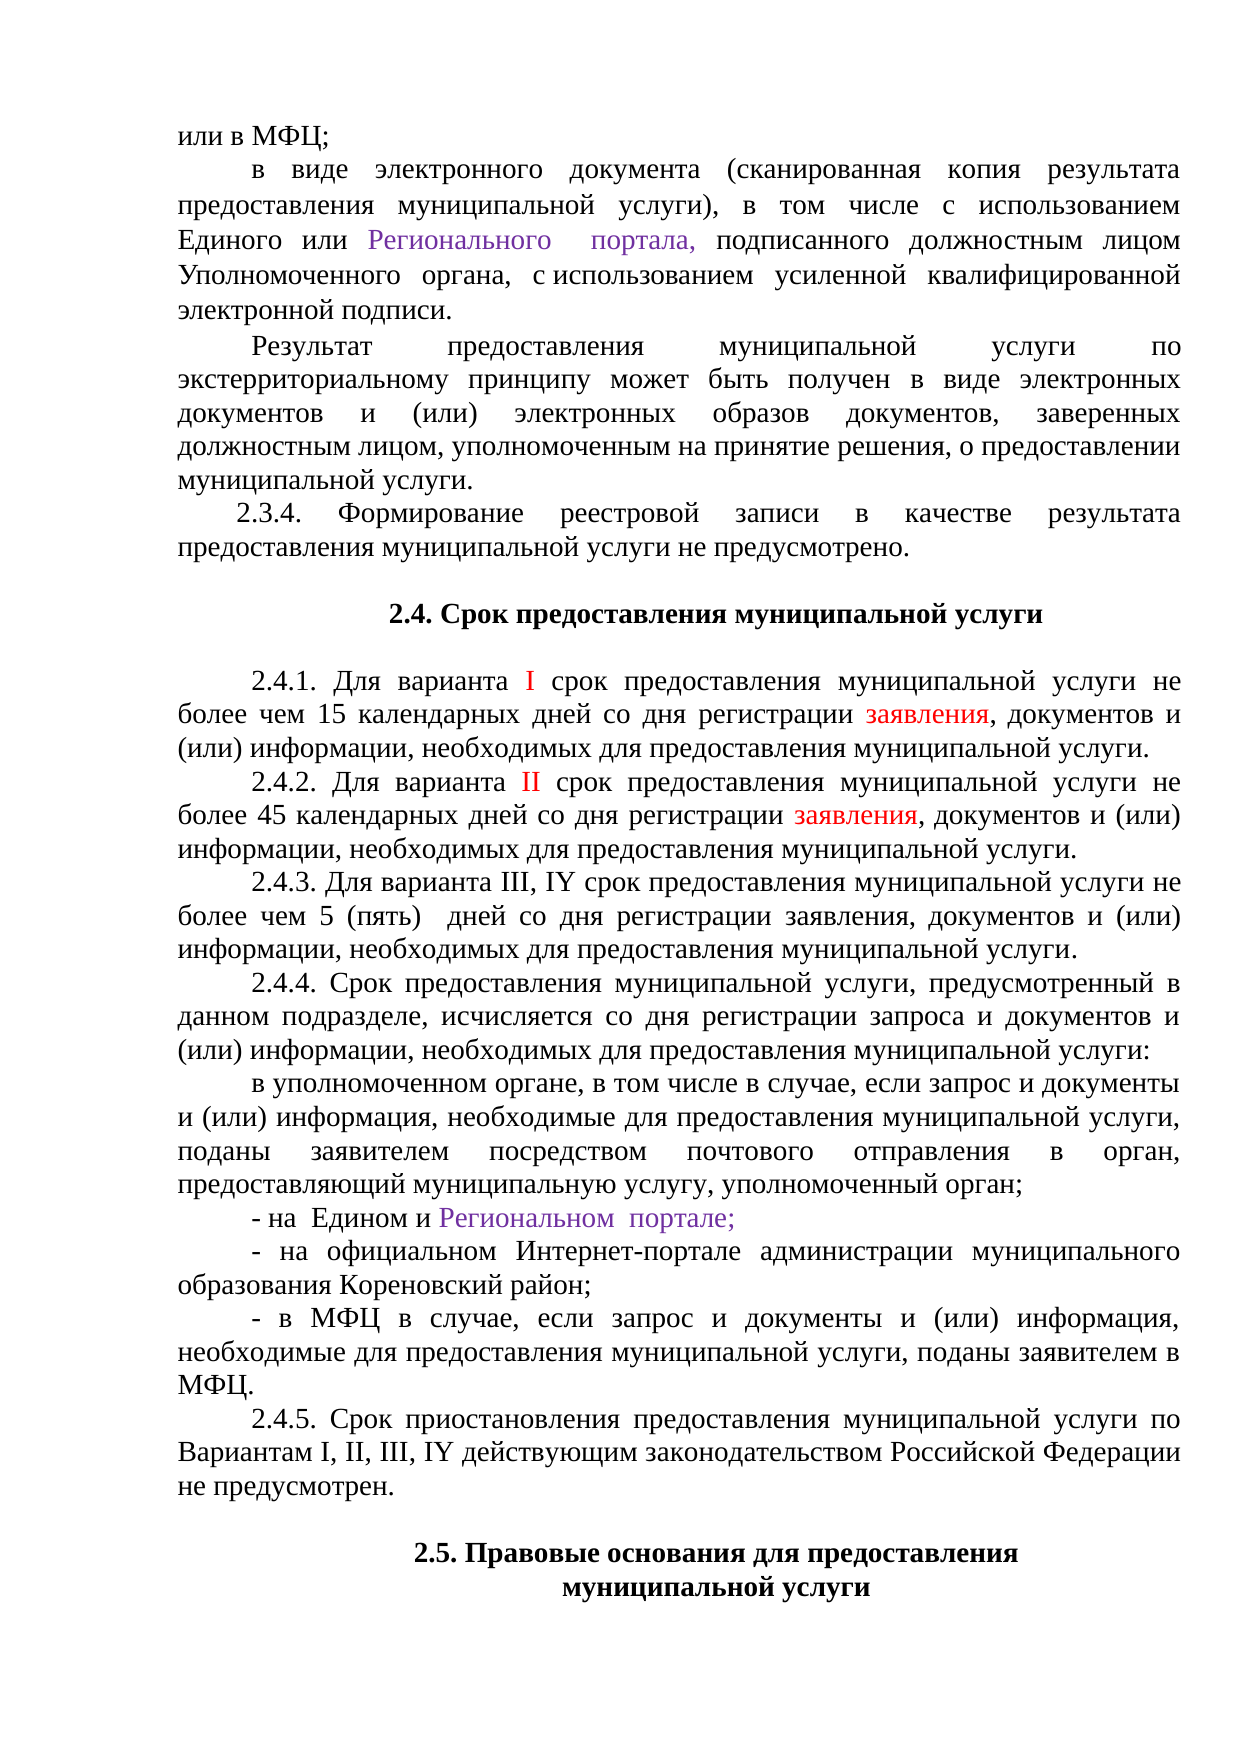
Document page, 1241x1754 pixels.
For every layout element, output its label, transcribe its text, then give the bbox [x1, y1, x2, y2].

text - на Едином и Региональном портале; [177, 1200, 1181, 1233]
text муниципальной услуги [177, 1569, 1181, 1602]
text 2.4. Срок предоставления муниципальной услуги [177, 596, 1181, 629]
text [177, 118, 1181, 152]
text 2.4.4. Срок предоставления муниципальной услуги, предусмотренный в данном подразделе, исчисляется со дня регистрации запроса и документов и (или) информации, необходимых для предоставления муниципальной услуги: [177, 965, 1181, 1066]
text 2.4.5. Срок приостановления предоставления муниципальной услуги по Вариантам I, II, III, IY действующим законодательством Российской Федерации не предусмотрен. [177, 1401, 1181, 1502]
text 2.5. Правовые основания для предоставления [177, 1535, 1181, 1569]
text 2.4.3. Для варианта III, IY срок предоставления муниципальной услуги не более чем 5 (пять) дней со дня регистрации заявления, документов и (или) информации, необходимых для предоставления муниципальной услуги. [177, 864, 1181, 965]
text 2.4.1. Для варианта I срок предоставления муниципальной услуги не более чем 15 календарных дней со дня регистрации заявления, документов и (или) информации, необходимых для предоставления муниципальной услуги. [177, 663, 1181, 764]
text - на официальном Интернет-портале администрации муниципального образования Кореновский район; [177, 1233, 1181, 1300]
text 2.3.4. Формирование реестровой записи в качестве результата предоставления муниципальной услуги не предусмотрено. [177, 495, 1181, 562]
text 2.4.2. Для варианта II срок предоставления муниципальной услуги не более 45 календарных дней со дня регистрации заявления, документов и (или) информации, необходимых для предоставления муниципальной услуги. [177, 764, 1181, 864]
text в уполномоченном органе, в том числе в случае, если запрос и документы и (или) информация, необходимые для предоставления муниципальной услуги, поданы заявителем посредством почтового отправления в орган, предоставляющий муниципальную услугу, уполномоченный орган; [177, 1066, 1181, 1200]
text в виде электронного документа (сканированная копия результата предоставления муниципальной услуги), в том числе с использованием Единого или Регионального портала, подписанного должностным лицом Уполномоченного органа, с использованием усиленной квалифицированной электронной подписи. [177, 152, 1181, 326]
text Результат предоставления муниципальной услуги по экстерриториальному принципу может быть получен в виде электронных документов и (или) электронных образов документов, заверенных должностным лицом, уполномоченным на принятие решения, о предоставлении муниципальной услуги. [177, 328, 1181, 495]
text - в МФЦ в случае, если запрос и документы и (или) информация, необходимые для предоставления муниципальной услуги, поданы заявителем в МФЦ. [177, 1300, 1181, 1401]
